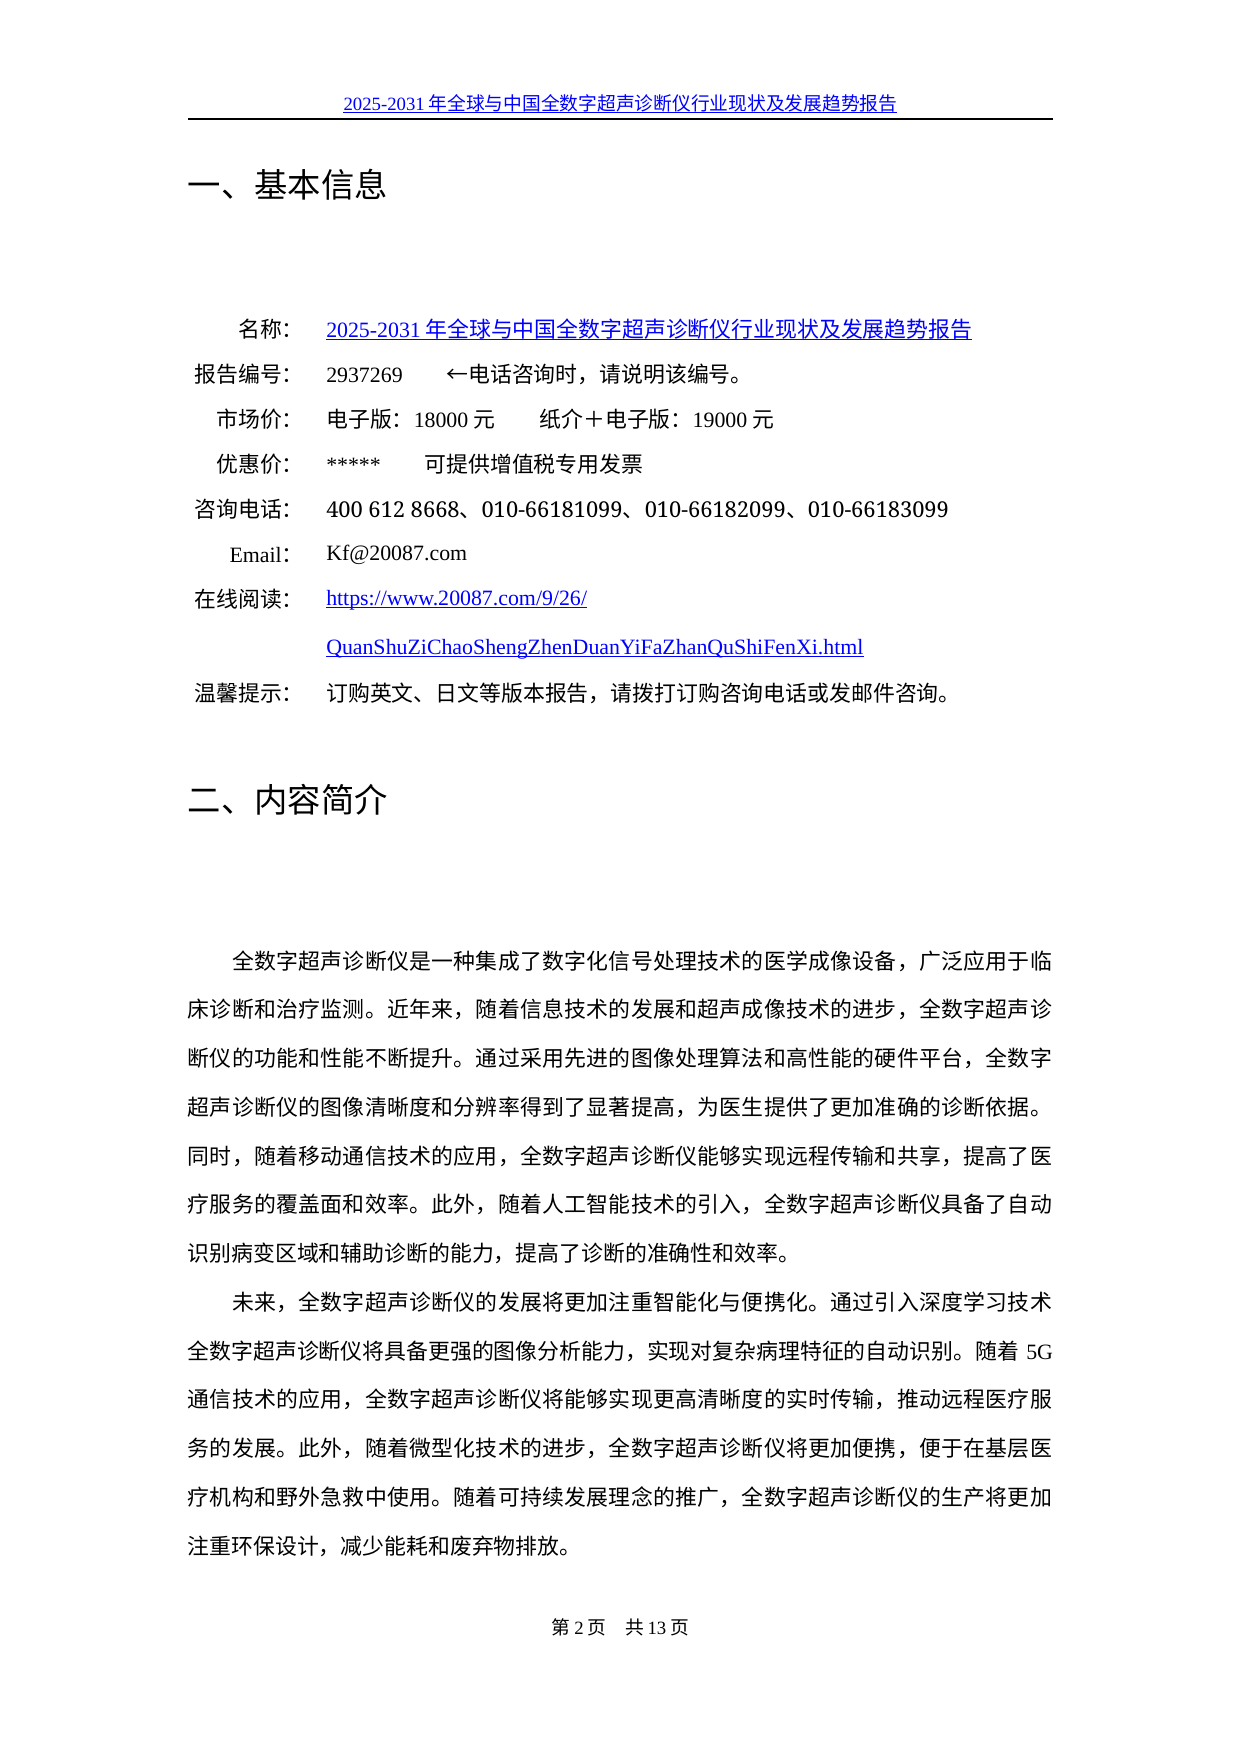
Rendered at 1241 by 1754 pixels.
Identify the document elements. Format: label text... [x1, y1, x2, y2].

table_cell 咨询电话： [167, 492, 315, 537]
table_cell ***** 可提供增值税专用发票 [315, 447, 1073, 492]
table_cell 报告编号： [167, 357, 315, 402]
table_cell 400 612 8668、010-66181099、010-66182099、010-66183099 [315, 492, 1073, 537]
table_cell [315, 582, 1073, 675]
table_cell 订购英文、日文等版本报告，请拨打订购咨询电话或发邮件咨询。 [315, 675, 1073, 720]
table_cell 优惠价： [167, 447, 315, 492]
table_header 2025-2031年全球与中国全数字超声诊断仪行业现状及发展趋势报告 [315, 312, 1073, 357]
table_header 名称： [167, 312, 315, 357]
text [187, 943, 1053, 1561]
table_cell 2937269 ←电话咨询时，请说明该编号。 [315, 357, 1073, 402]
table_cell 温馨提示： [167, 675, 315, 720]
table_cell 电子版：18000 元 纸介＋电子版：19000 元 [315, 402, 1073, 447]
title 二、内容简介 [187, 766, 1053, 831]
table_cell 市场价： [167, 402, 315, 447]
table_cell Kf@20087.com [315, 537, 1073, 582]
table_cell 在线阅读： [167, 582, 315, 675]
table_cell Email： [167, 537, 315, 582]
title 一、基本信息 [187, 150, 1053, 215]
